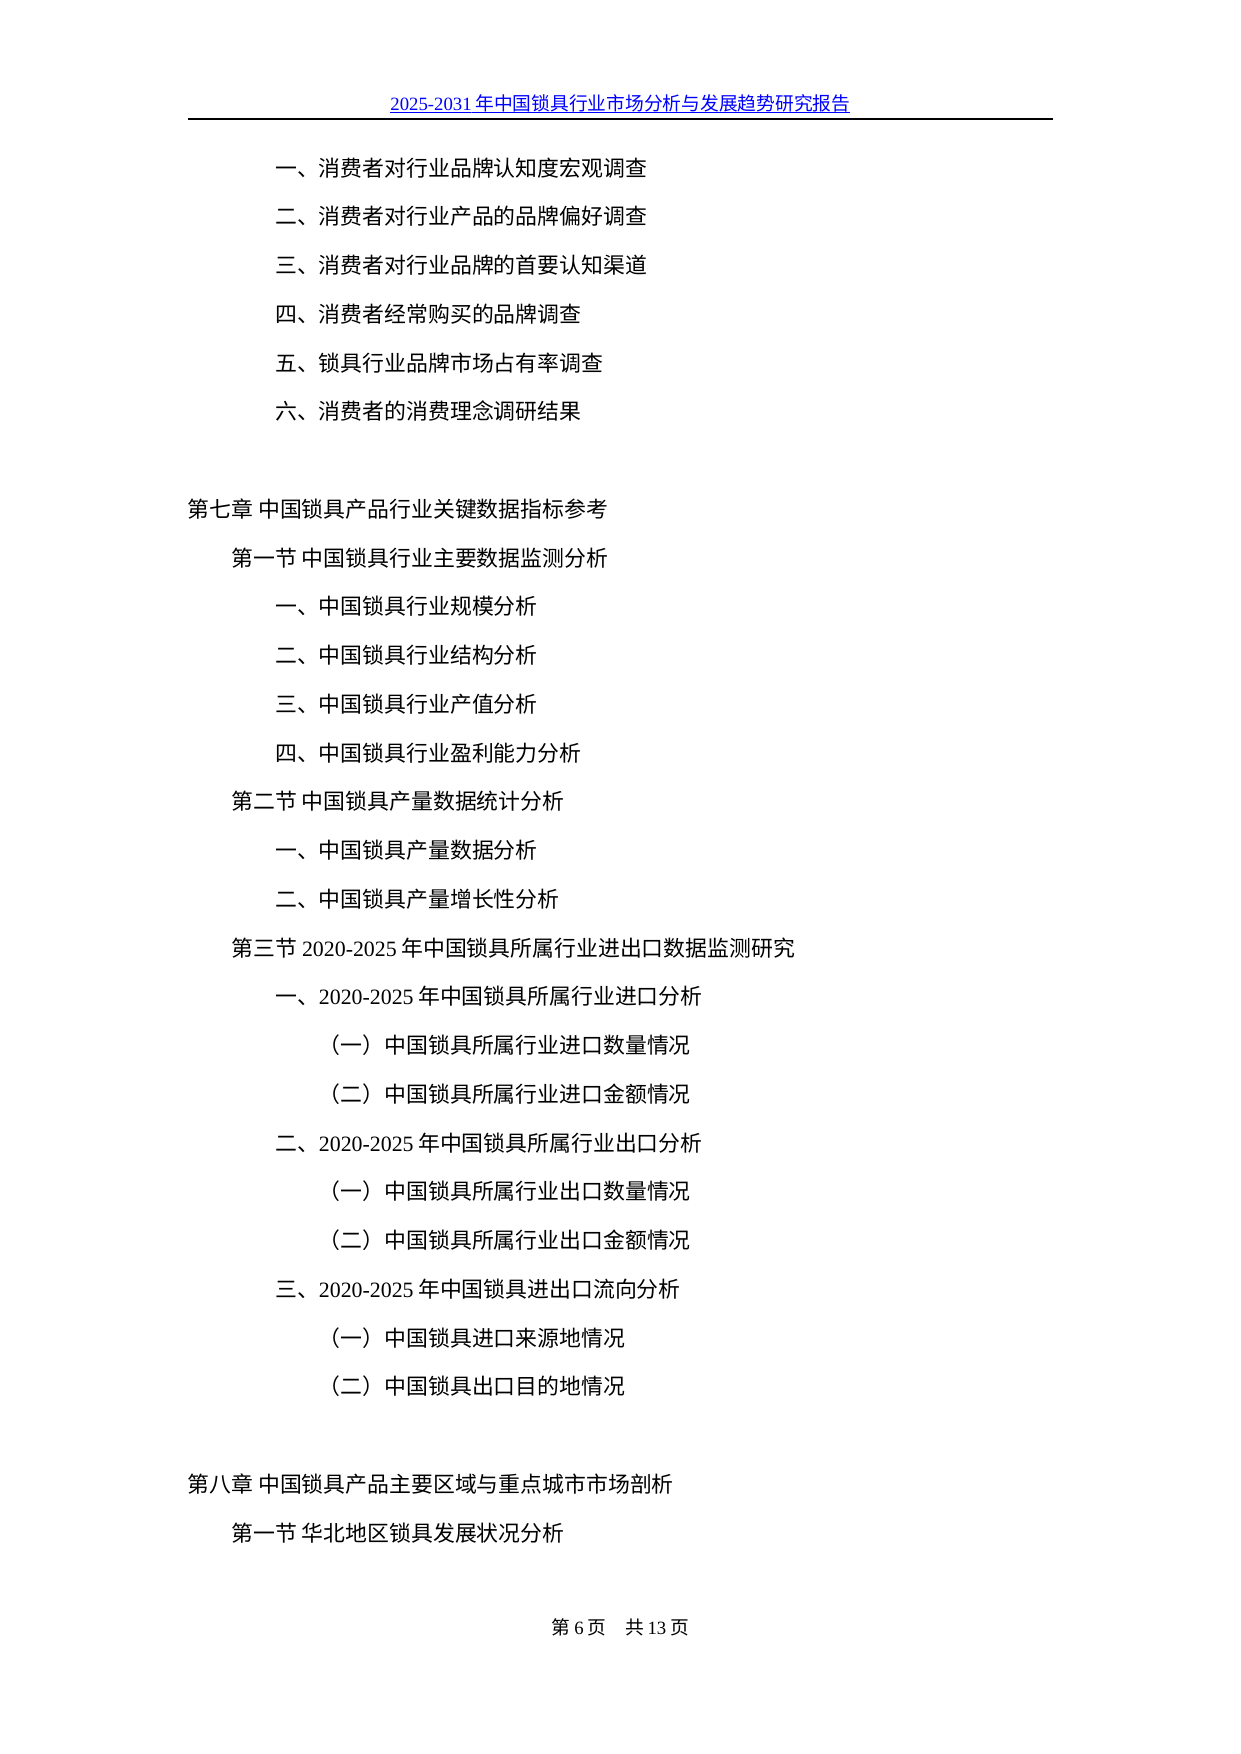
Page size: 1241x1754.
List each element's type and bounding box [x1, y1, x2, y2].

text [187, 150, 1053, 1548]
